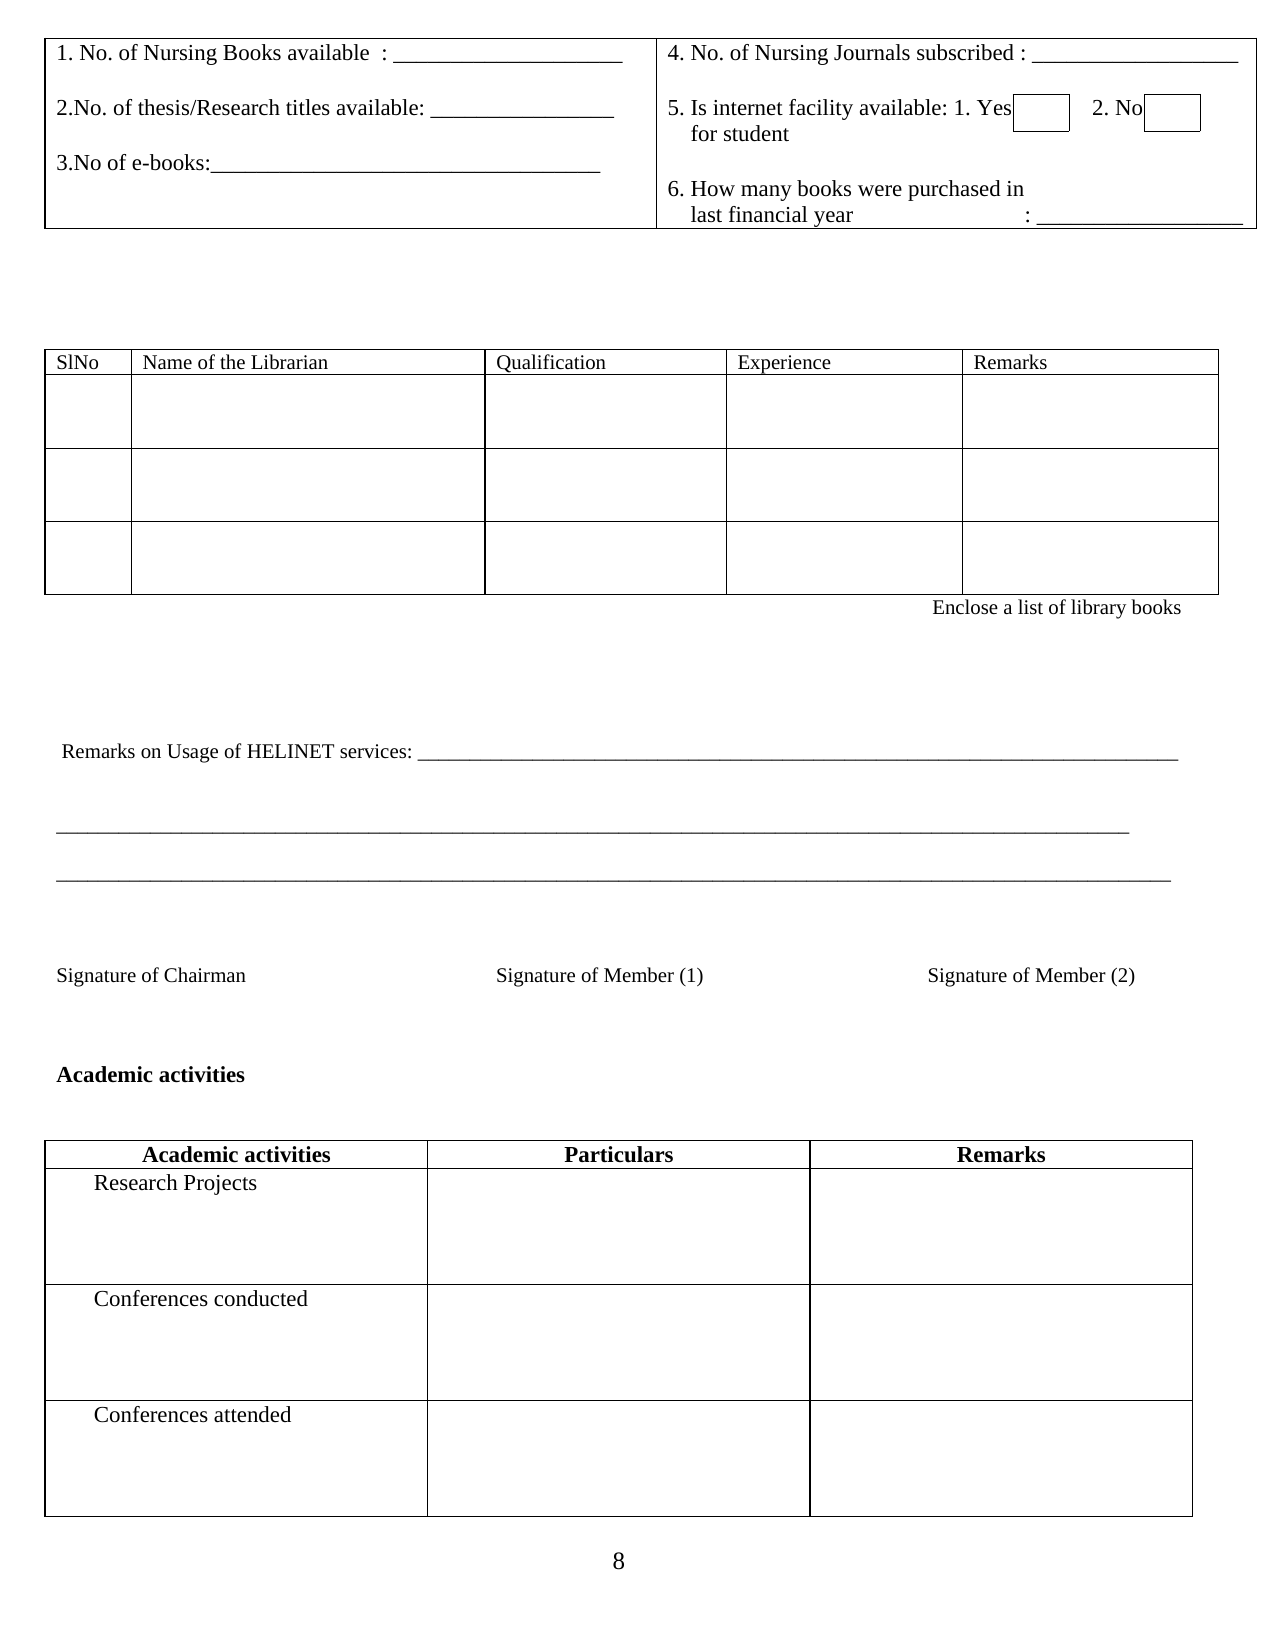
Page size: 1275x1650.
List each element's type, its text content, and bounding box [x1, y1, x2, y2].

table_header Remarks [963, 350, 1218, 374]
table_header Remarks [811, 1141, 1192, 1168]
text Remarks on Usage of HELINET services: _________________________________________________________________________ [56, 739, 1181, 763]
table_cell [963, 449, 1218, 521]
table_cell [46, 375, 131, 447]
text Signature of Chairman Signature of Member (1) Signature of Member (2) [56, 963, 1181, 987]
table_header 4. No. of Nursing Journals subscribed : __________________ 5. Is internet facility available: 1. Yes 2. No for student 6. How many books were purchased in last financial year : __________________ [657, 39, 1256, 228]
table_cell [963, 522, 1218, 594]
table_cell [486, 375, 726, 447]
table_header 1. No. of Nursing Books available : ____________________ 2.No. of thesis/Research titles available: ________________ 3.No of e-books:__________________________________ [46, 39, 656, 228]
table_header Academic activities [46, 1141, 427, 1168]
table_cell [811, 1401, 1192, 1516]
table_cell [811, 1169, 1192, 1284]
text Academic activities [56, 1061, 1181, 1088]
table_cell [132, 522, 484, 594]
table_cell [963, 375, 1218, 447]
text ___________________________________________________________________________________________________________ [56, 860, 1181, 884]
table_cell Conferences conducted [46, 1285, 427, 1400]
table_cell Conferences attended [46, 1401, 427, 1516]
table_cell [428, 1401, 809, 1516]
table_cell [727, 522, 962, 594]
table_header Particulars [428, 1141, 809, 1168]
text _______________________________________________________________________________________________________ [56, 812, 1181, 836]
table_cell [46, 522, 131, 594]
table_header Name of the Librarian [132, 350, 484, 374]
text Enclose a list of library books [56, 595, 1181, 619]
table_cell [46, 449, 131, 521]
table_cell [428, 1169, 809, 1284]
table_cell [727, 449, 962, 521]
table_header Experience [727, 350, 962, 374]
table_cell [486, 522, 726, 594]
table_cell [132, 449, 484, 521]
table_cell Research Projects [46, 1169, 427, 1284]
table_cell [811, 1285, 1192, 1400]
table_header SlNo [46, 350, 131, 374]
table_cell [132, 375, 484, 447]
table_cell [486, 449, 726, 521]
table_cell [727, 375, 962, 447]
table_cell [428, 1285, 809, 1400]
table_header Qualification [486, 350, 726, 374]
